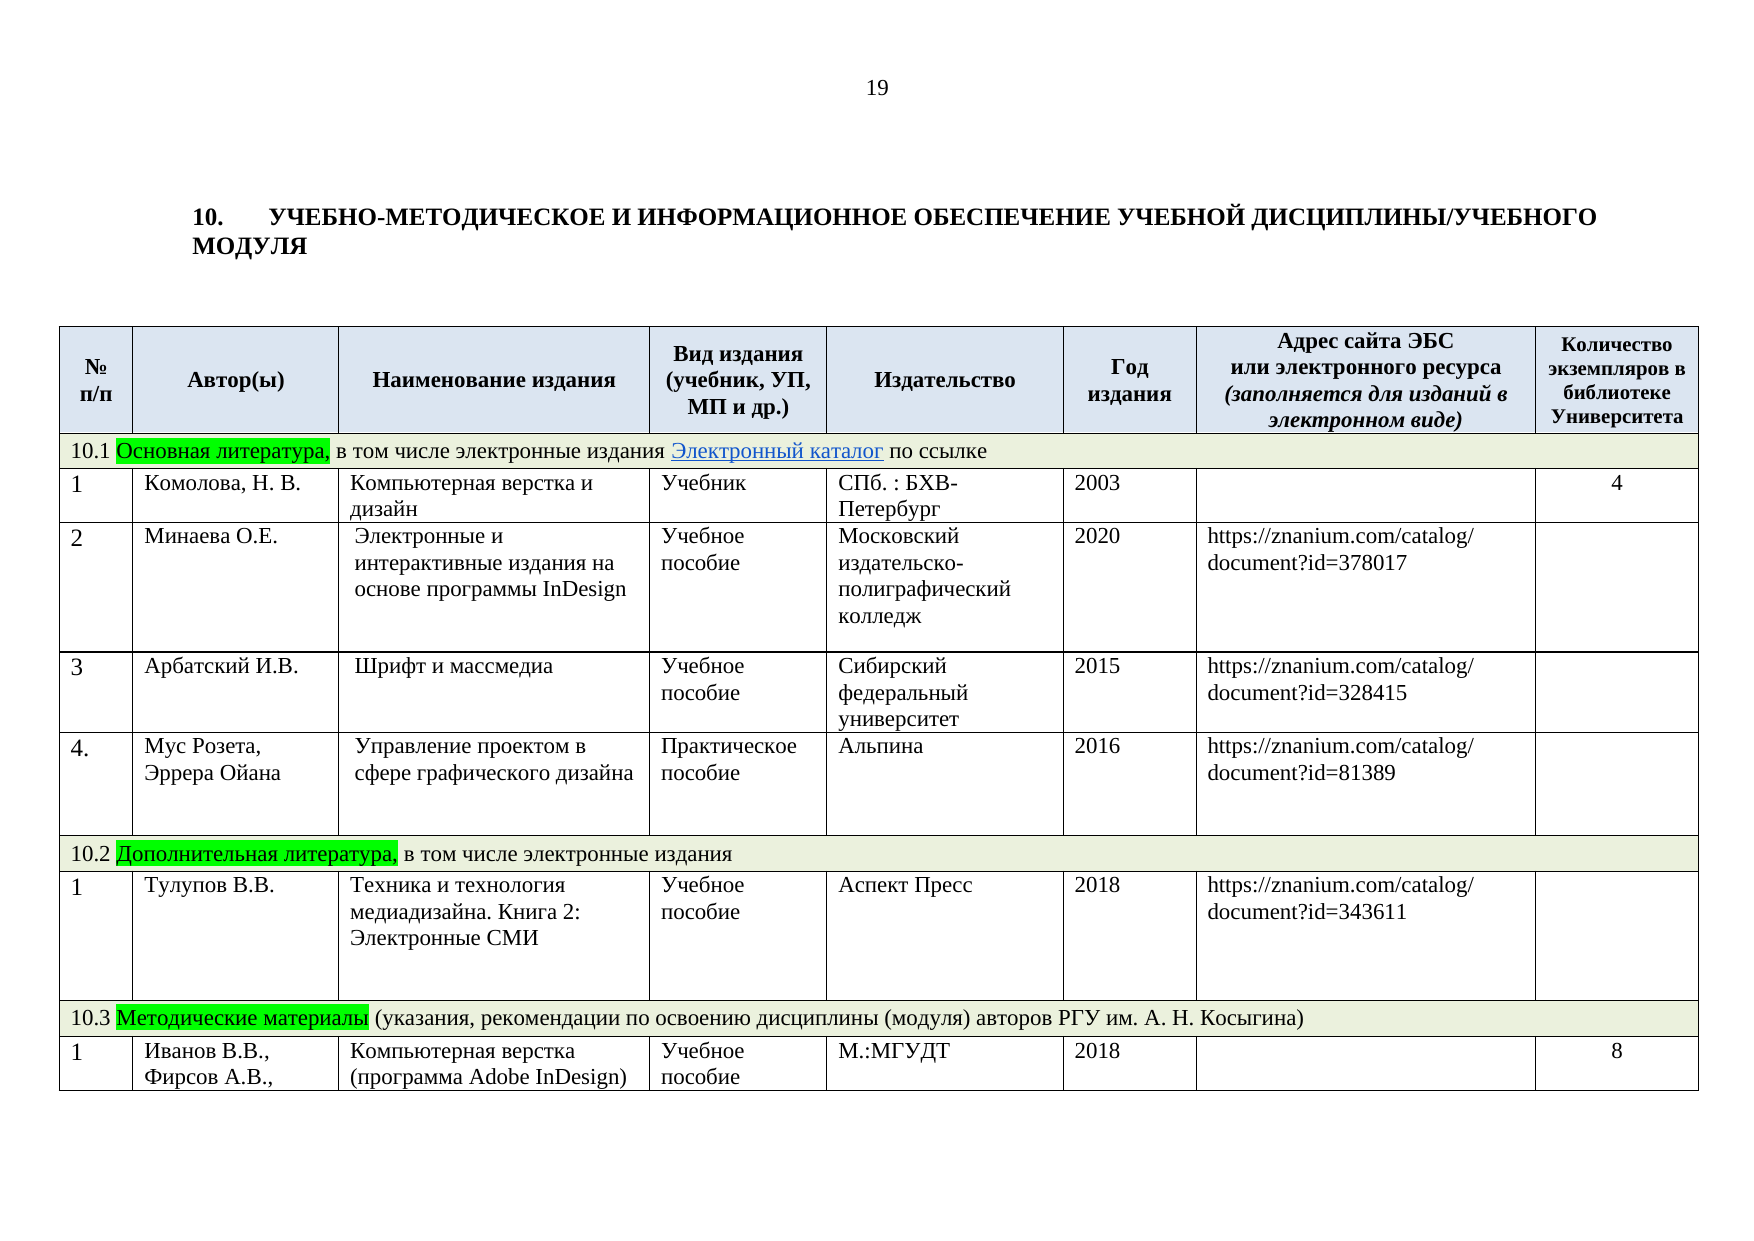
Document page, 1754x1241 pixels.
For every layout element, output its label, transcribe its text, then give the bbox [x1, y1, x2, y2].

table_cell https://znanium.com/catalog/document?id=378017 [1197, 523, 1535, 651]
table_cell 2015 [1064, 653, 1196, 732]
table_cell Техника и технология медиадизайна. Книга 2: Электронные СМИ [339, 872, 649, 1000]
table_header Год издания [1064, 327, 1196, 432]
table_cell Альпина [827, 733, 1063, 835]
table_cell Сибирский федеральный университет [827, 653, 1063, 732]
table_cell 1 [60, 1037, 132, 1089]
table_cell [1536, 523, 1698, 651]
table_header Издательство [827, 327, 1063, 432]
table_cell [1536, 872, 1698, 1000]
table_cell [1197, 469, 1535, 522]
table_cell 2018 [1064, 872, 1196, 1000]
table_cell Мус Розета, Эррера Ойана [133, 733, 338, 835]
table_header Наименование издания [339, 327, 649, 432]
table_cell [339, 1037, 649, 1089]
table_header Количество экземпляров в библиотеке Университета [1536, 327, 1698, 432]
table_cell Тулупов В.В. [133, 872, 338, 1000]
table_cell Компьютерная верстка и дизайн [339, 469, 649, 522]
table_cell https://znanium.com/catalog/document?id=343611 [1197, 872, 1535, 1000]
table_cell Учебное пособие [650, 523, 826, 651]
table_cell Электронные и интерактивные издания на основе программы InDesign [339, 523, 649, 651]
table_cell Московский издательско-полиграфический колледж [827, 523, 1063, 651]
table_cell Учебник [650, 469, 826, 522]
table_cell 8 [1536, 1037, 1698, 1089]
table_header № п/п [60, 327, 132, 432]
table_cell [133, 1037, 338, 1089]
table_cell 10.2 Дополнительная литература, в том числе электронные издания [60, 836, 1698, 871]
table_cell [1197, 1037, 1535, 1089]
list УЧЕБНО-МЕТОДИЧЕСКОЕ И ИНФОРМАЦИОННОЕ ОБЕСПЕЧЕНИЕ УЧЕБНОЙ ДИСЦИПЛИНЫ/УЧЕБНОГО МОДУЛЯ [192, 202, 1636, 260]
table_cell Шрифт и массмедиа [339, 653, 649, 732]
table_cell 4 [1536, 469, 1698, 522]
table_cell Практическое пособие [650, 733, 826, 835]
table_cell Аспект Пресс [827, 872, 1063, 1000]
table_cell Учебное пособие [650, 1037, 826, 1089]
table_cell Управление проектом в сфере графического дизайна [339, 733, 649, 835]
table_cell 2018 [1064, 1037, 1196, 1089]
table_cell https://znanium.com/catalog/document?id=81389 [1197, 733, 1535, 835]
table_cell Комолова, Н. В. [133, 469, 338, 522]
table_cell 2020 [1064, 523, 1196, 651]
table_cell 4. [60, 733, 132, 835]
table_cell [1536, 653, 1698, 732]
table_cell Учебное пособие [650, 872, 826, 1000]
table_cell 1 [60, 469, 132, 522]
table_cell Учебное пособие [650, 653, 826, 732]
table_cell 10.3 Методические материалы (указания, рекомендации по освоению дисциплины (модуля) авторов РГУ им. А. Н. Косыгина) [60, 1001, 1698, 1036]
table_cell 10.1 Основная литература, в том числе электронные издания Электронный каталог по ссылке [60, 434, 1698, 468]
table_cell https://znanium.com/catalog/document?id=328415 [1197, 653, 1535, 732]
table_cell М.:МГУДТ [827, 1037, 1063, 1089]
table_cell 2003 [1064, 469, 1196, 522]
table_cell 1 [60, 872, 132, 1000]
table_cell [1536, 733, 1698, 835]
table_header Вид издания (учебник, УП, МП и др.) [650, 327, 826, 432]
table_cell СПб. : БХВ-Петербург [827, 469, 1063, 522]
table_cell 2 [60, 523, 132, 651]
table_header Автор(ы) [133, 327, 338, 432]
table_cell 3 [60, 653, 132, 732]
table_header Адрес сайта ЭБС или электронного ресурса (заполняется для изданий в электронном виде) [1197, 327, 1535, 432]
table_cell Минаева О.Е. [133, 523, 338, 651]
table_cell 2016 [1064, 733, 1196, 835]
table_cell Арбатский И.В. [133, 653, 338, 732]
